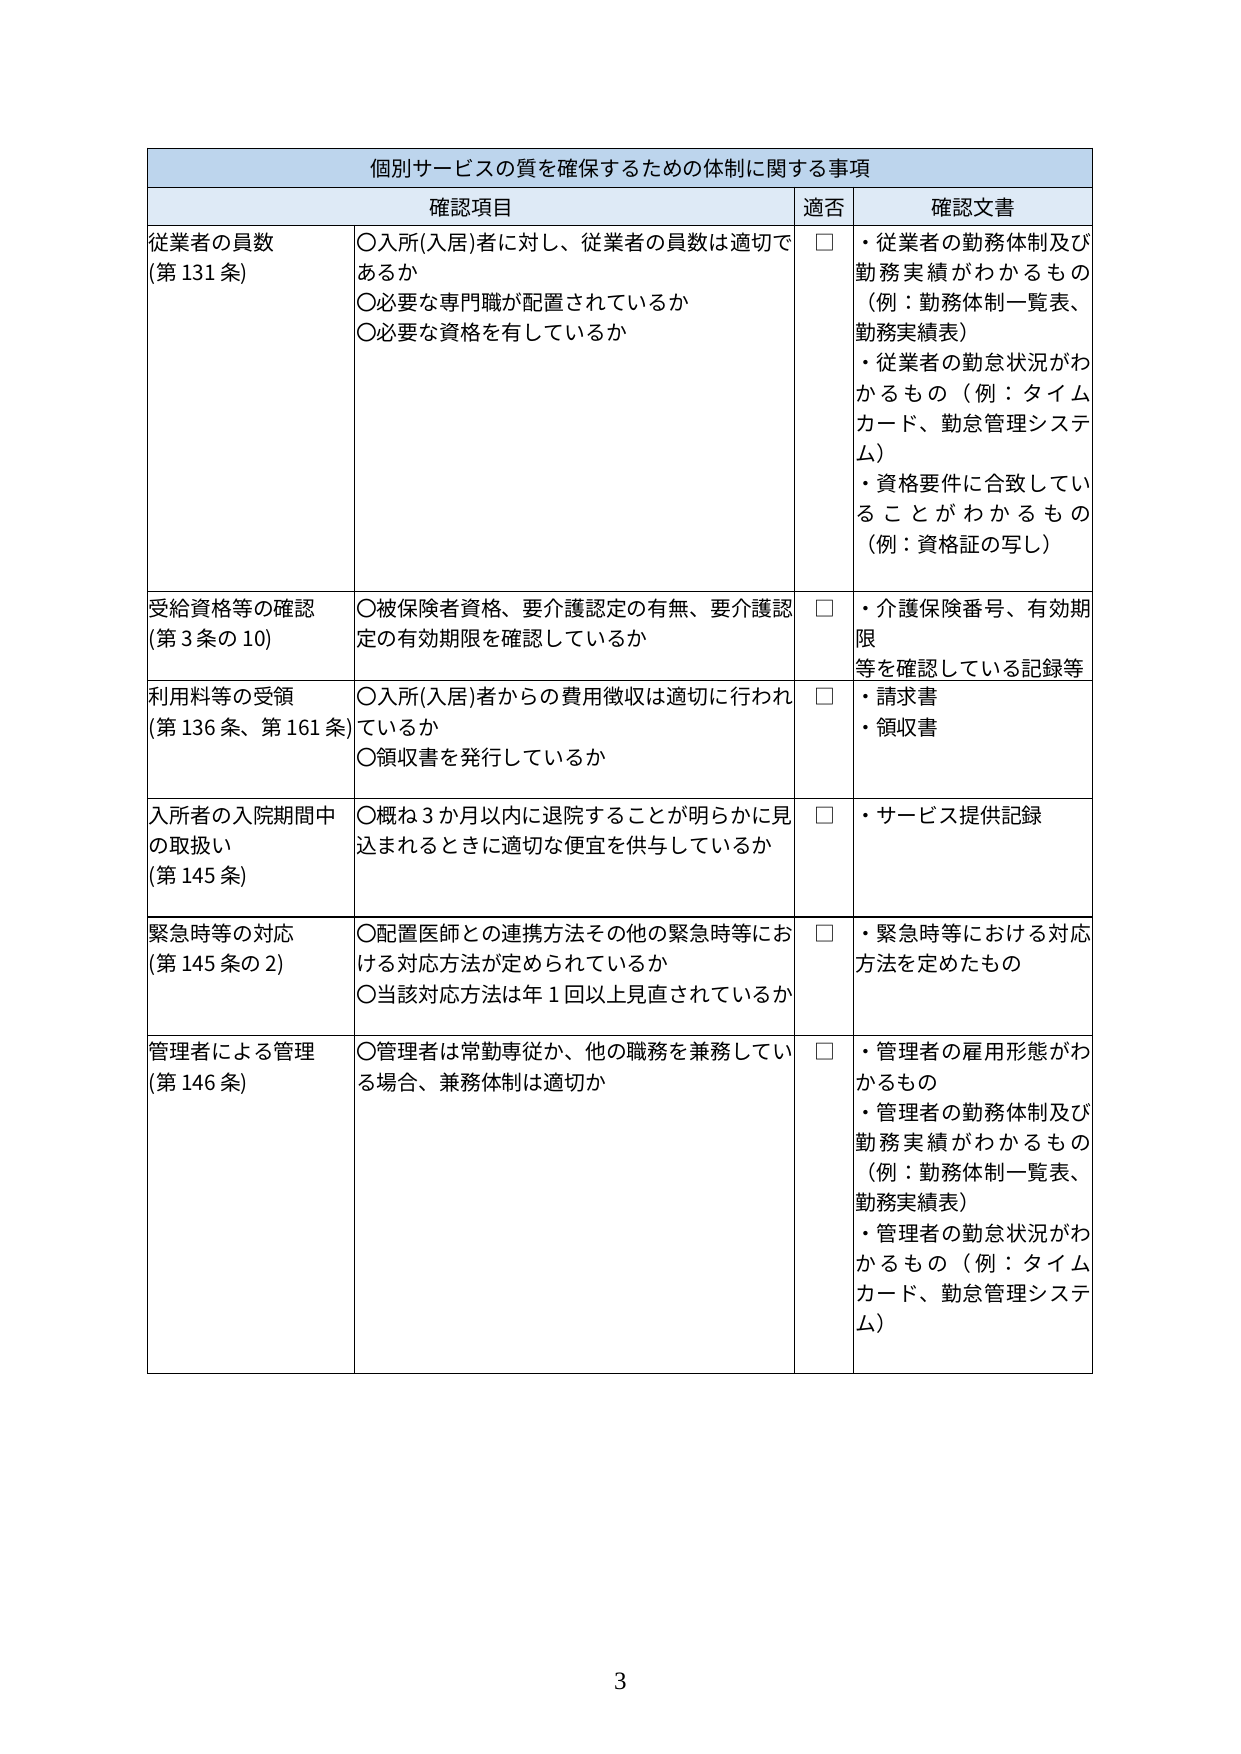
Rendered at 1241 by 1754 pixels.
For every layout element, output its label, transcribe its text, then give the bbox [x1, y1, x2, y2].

table_cell ・従業者の勤務体制及び勤務実績がわかるもの（例：勤務体制一覧表、勤務実績表） ・従業者の勤怠状況がわかるもの（例：タイムカード、勤怠管理システム） ・資格要件に合致していることがわかるもの（例：資格証の写し） [854, 226, 1092, 591]
table_cell 〇入所(入居)者からの費用徴収は適切に行われているか 〇領収書を発行しているか [355, 681, 794, 798]
table_cell ・サービス提供記録 [854, 799, 1092, 916]
table_cell 適否 [795, 188, 853, 225]
table_cell 〇概ね3か月以内に退院することが明らかに見込まれるときに適切な便宜を供与しているか [355, 799, 794, 916]
table_cell □ [795, 592, 853, 679]
table_cell 利用料等の受領 (第136条、第161条) [148, 681, 354, 798]
table_cell □ [795, 799, 853, 916]
table_cell 〇配置医師との連携方法その他の緊急時等における対応方法が定められているか 〇当該対応方法は年 1 回以上見直されているか [355, 918, 794, 1034]
table_cell ・介護保険番号、有効期限 等を確認している記録等 [854, 592, 1092, 679]
table_cell 受給資格等の確認 (第3条の10) [148, 592, 354, 679]
table_cell ・緊急時等における対応方法を定めたもの [854, 918, 1092, 1034]
table_cell 管理者による管理 (第146条) [148, 1036, 354, 1372]
table_cell 〇被保険者資格、要介護認定の有無、要介護認定の有効期限を確認しているか [355, 592, 794, 679]
table_cell ・管理者の雇用形態がわかるもの ・管理者の勤務体制及び勤務実績がわかるもの（例：勤務体制一覧表、勤務実績表） ・管理者の勤怠状況がわかるもの（例：タイムカード、勤怠管理システム） [854, 1036, 1092, 1372]
table_cell 従業者の員数 (第131条) [148, 226, 354, 591]
table_cell 確認項目 [148, 188, 794, 225]
table_cell □ [795, 226, 853, 591]
table_cell ・請求書 ・領収書 [854, 681, 1092, 798]
table_cell □ [795, 681, 853, 798]
table_cell 緊急時等の対応 (第145条の2) [148, 918, 354, 1034]
table_cell 入所者の入院期間中 の取扱い (第145条) [148, 799, 354, 916]
table_cell 〇管理者は常勤専従か、他の職務を兼務している場合、兼務体制は適切か [355, 1036, 794, 1372]
table_cell 〇入所(入居)者に対し、従業者の員数は適切であるか 〇必要な専門職が配置されているか 〇必要な資格を有しているか [355, 226, 794, 591]
table_cell □ [795, 1036, 853, 1372]
table_cell □ [795, 918, 853, 1034]
table_header 個別サービスの質を確保するための体制に関する事項 [148, 149, 1092, 187]
table_cell 確認文書 [854, 188, 1092, 225]
